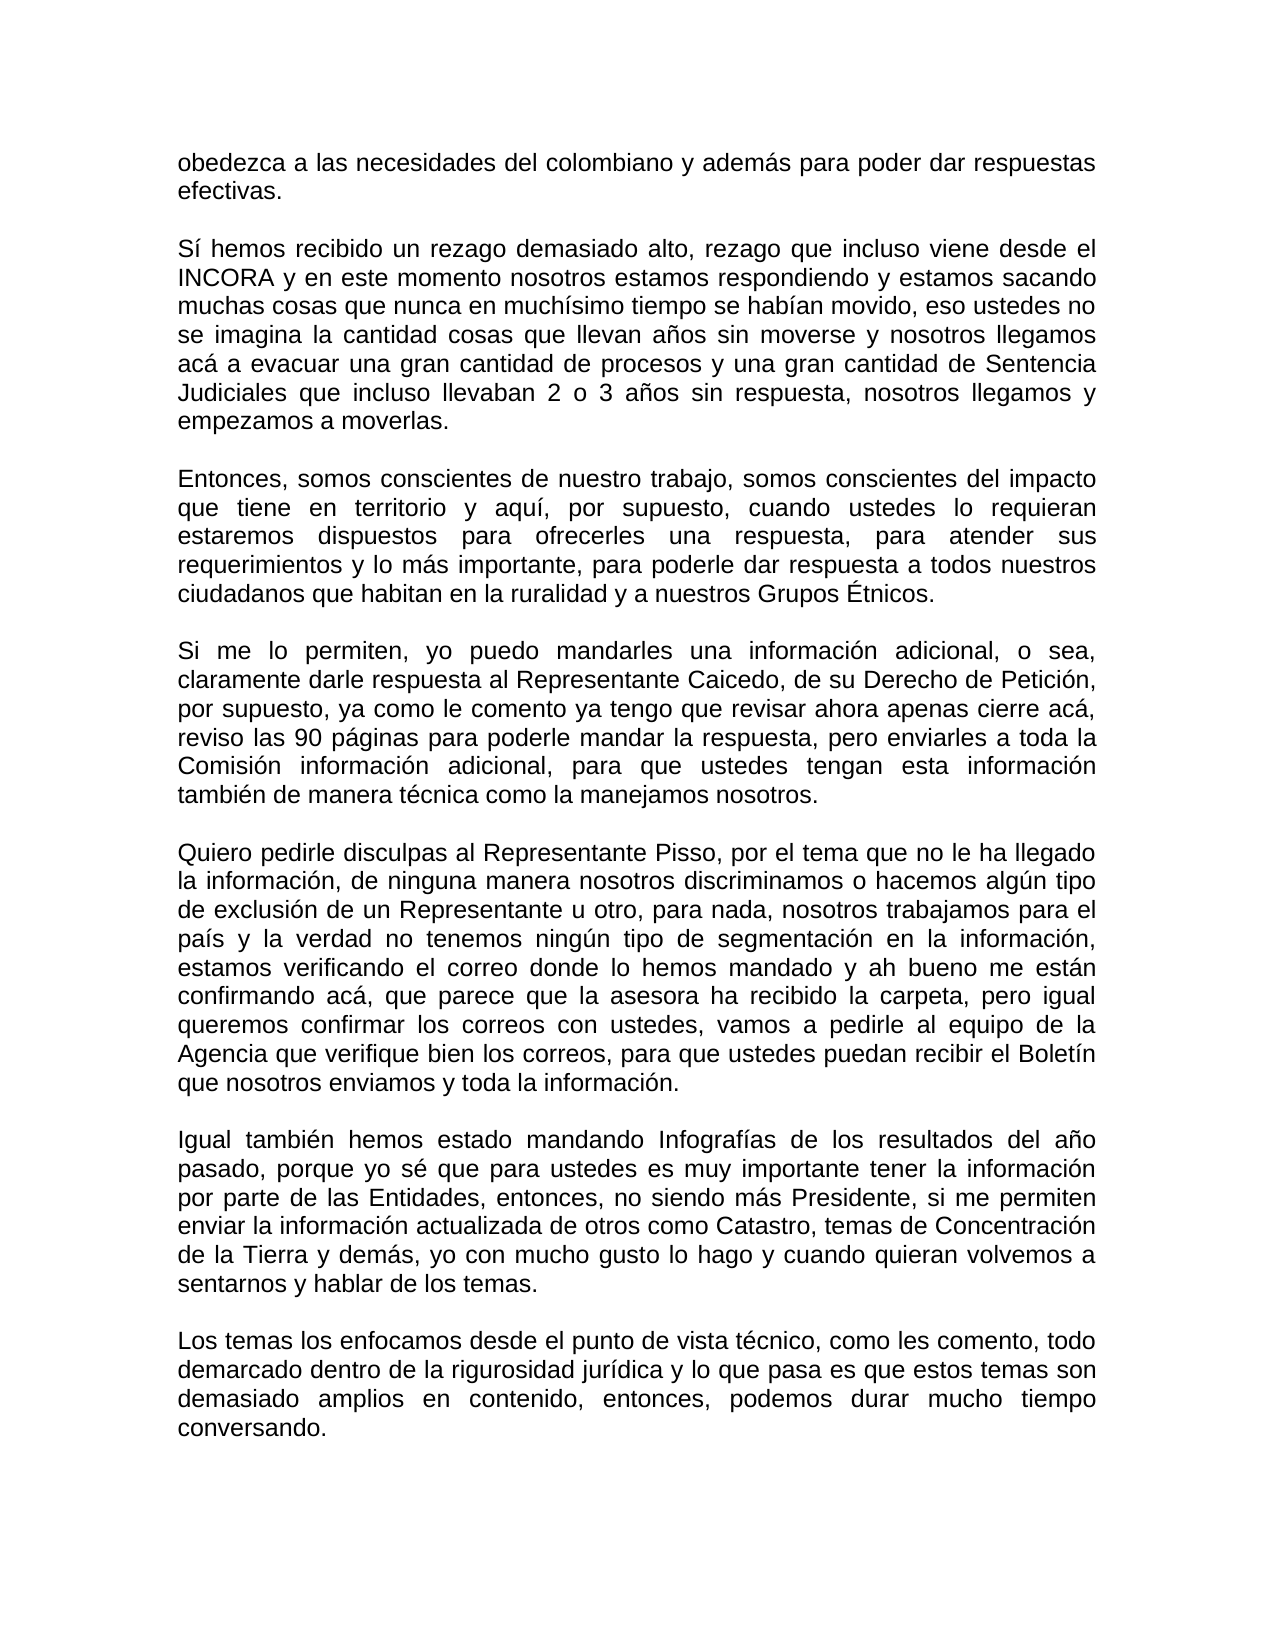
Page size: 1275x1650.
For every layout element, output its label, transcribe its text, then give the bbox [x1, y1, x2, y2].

text Sí hemos recibido un rezago demasiado alto, rezago que incluso viene desde el INCORA y en este momento nosotros estamos respondiendo y estamos sacando muchas cosas que nunca en muchísimo tiempo se habían movido, eso ustedes no se imagina la cantidad cosas que llevan años sin moverse y nosotros llegamos acá a evacuar una gran cantidad de procesos y una gran cantidad de Sentencia Judiciales que incluso llevaban 2 o 3 años sin respuesta, nosotros llegamos y empezamos a moverlas. [177, 234, 1098, 435]
text Si me lo permiten, yo puedo mandarles una información adicional, o sea, claramente darle respuesta al Representante Caicedo, de su Derecho de Petición, por supuesto, ya como le comento ya tengo que revisar ahora apenas cierre acá, reviso las 90 páginas para poderle mandar la respuesta, pero enviarles a toda la Comisión información adicional, para que ustedes tengan esta información también de manera técnica como la manejamos nosotros. [177, 636, 1098, 809]
text Igual también hemos estado mandando Infografías de los resultados del año pasado, porque yo sé que para ustedes es muy importante tener la información por parte de las Entidades, entonces, no siendo más Presidente, si me permiten enviar la información actualizada de otros como Catastro, temas de Concentración de la Tierra y demás, yo con mucho gusto lo hago y cuando quieran volvemos a sentarnos y hablar de los temas. [177, 1125, 1098, 1298]
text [177, 148, 1098, 205]
text Quiero pedirle disculpas al Representante Pisso, por el tema que no le ha llegado la información, de ninguna manera nosotros discriminamos o hacemos algún tipo de exclusión de un Representante u otro, para nada, nosotros trabajamos para el país y la verdad no tenemos ningún tipo de segmentación en la información, estamos verificando el correo donde lo hemos mandado y ah bueno me están confirmando acá, que parece que la asesora ha recibido la carpeta, pero igual queremos confirmar los correos con ustedes, vamos a pedirle al equipo de la Agencia que verifique bien los correos, para que ustedes puedan recibir el Boletín que nosotros enviamos y toda la información. [177, 838, 1098, 1096]
text Entonces, somos conscientes de nuestro trabajo, somos conscientes del impacto que tiene en territorio y aquí, por supuesto, cuando ustedes lo requieran estaremos dispuestos para ofrecerles una respuesta, para atender sus requerimientos y lo más importante, para poderle dar respuesta a todos nuestros ciudadanos que habitan en la ruralidad y a nuestros Grupos Étnicos. [177, 464, 1098, 608]
text Los temas los enfocamos desde el punto de vista técnico, como les comento, todo demarcado dentro de la rigurosidad jurídica y lo que pasa es que estos temas son demasiado amplios en contenido, entonces, podemos durar mucho tiempo conversando. [177, 1326, 1098, 1441]
